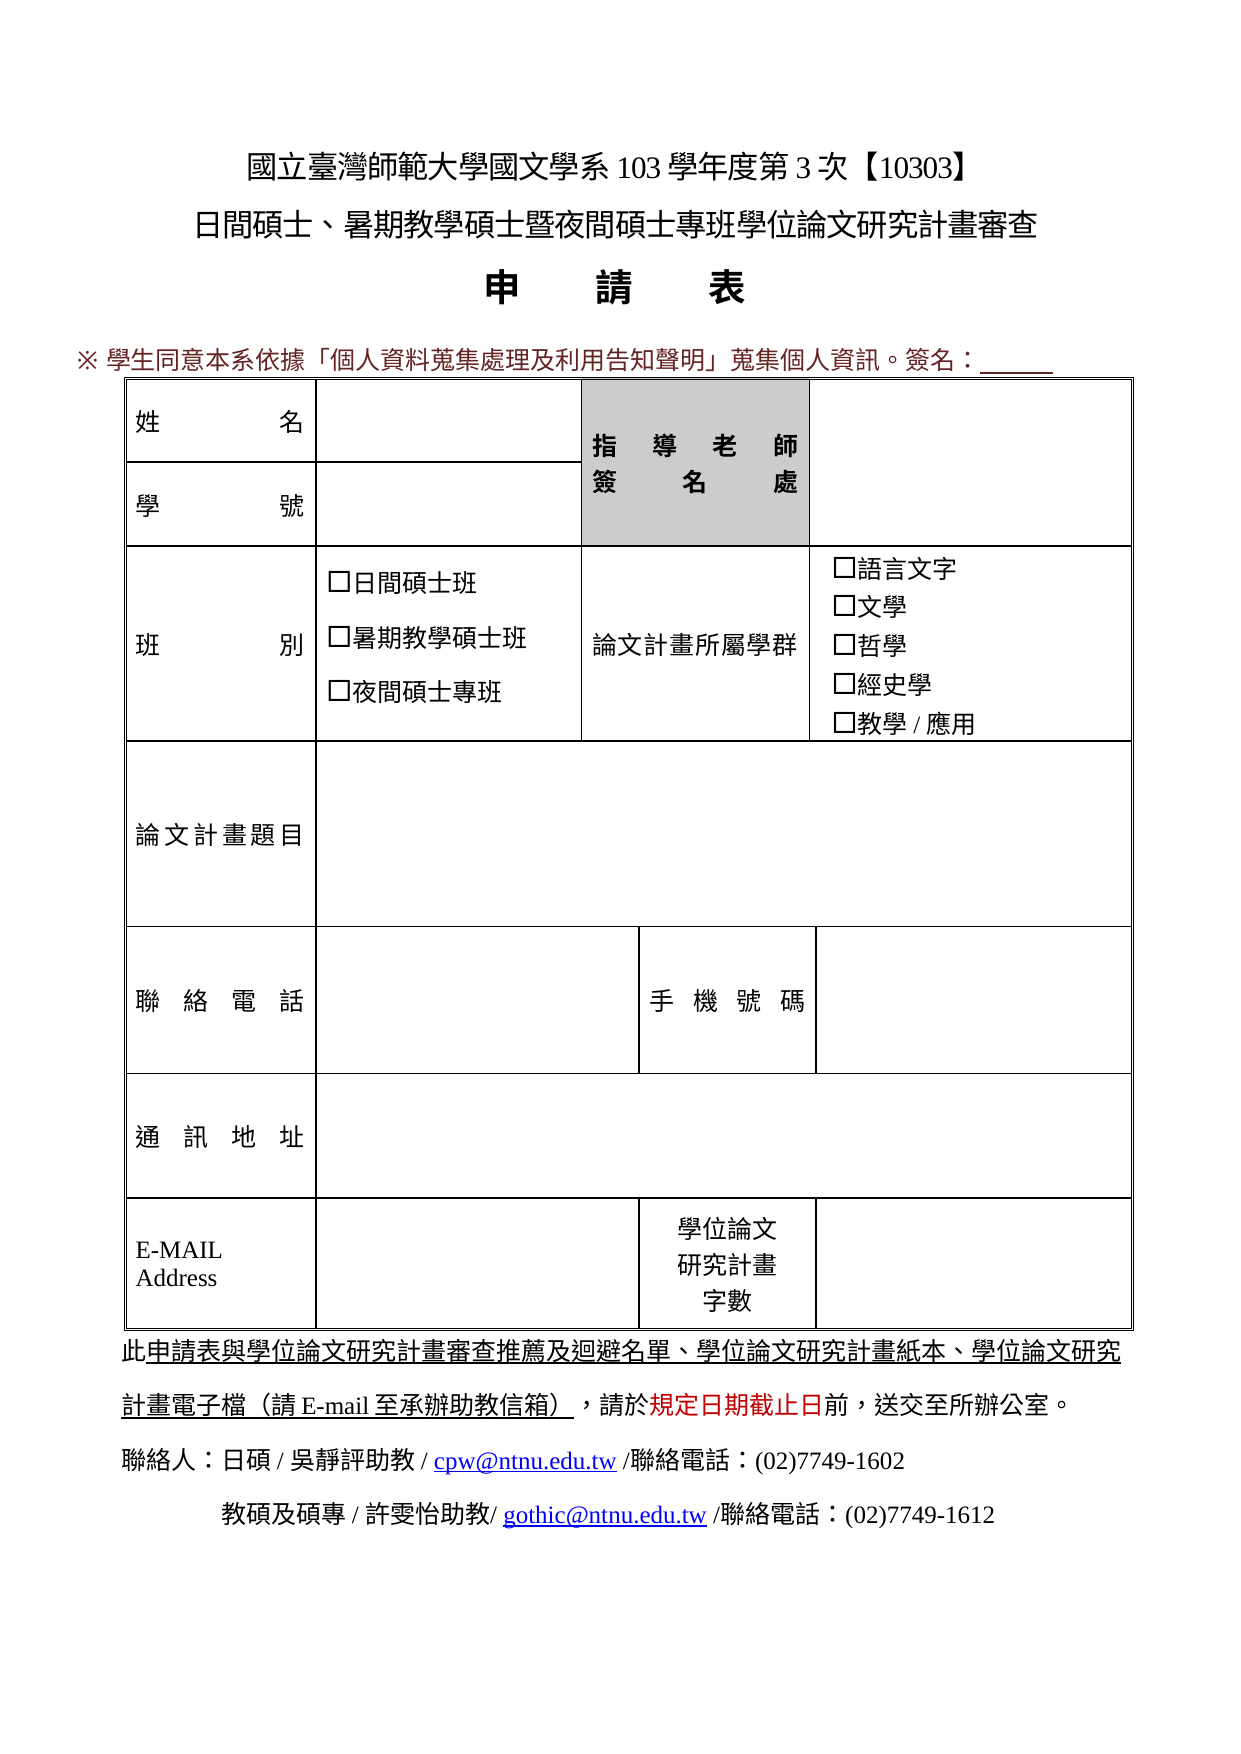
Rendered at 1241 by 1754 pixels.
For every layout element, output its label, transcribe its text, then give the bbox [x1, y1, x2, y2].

table_cell [317, 1199, 638, 1328]
table_cell E-MAIL Address [127, 1199, 315, 1328]
text 聯絡人：日碩 / 吳靜評助教 / cpw@ntnu.edu.tw /聯絡電話：(02)7749-1602 [121, 1440, 1125, 1476]
table_cell [817, 927, 1131, 1073]
list 學生同意本系依據「個人資料蒐集處理及利用告知聲明」蒐集個人資訊。簽名： . [77, 341, 1199, 377]
table_cell 手機號碼 [640, 927, 815, 1073]
table_header 指導老師 簽名處 [582, 380, 809, 545]
table_header [317, 380, 581, 461]
table_header 姓名 [127, 380, 315, 461]
table_cell 班別 [127, 547, 315, 740]
table_cell [317, 463, 581, 545]
table_cell 學位論文 研究計畫 字數 [640, 1199, 815, 1328]
text 此申請表與學位論文研究計畫審查推薦及迴避名單、學位論文研究計畫紙本、學位論文研究計畫電子檔（請E-mail至承辦助教信箱），請於規定日期截止日前，送交至所辦公室。 [121, 1331, 1125, 1422]
table_cell [317, 927, 638, 1073]
table_cell [817, 1199, 1131, 1328]
table_cell 論文計畫題目 [127, 742, 315, 926]
table_header [810, 380, 1131, 545]
text 教碩及碩專 / 許雯怡助教/ gothic@ntnu.edu.tw /聯絡電話：(02)7749-1612 [121, 1494, 1125, 1531]
text 日間碩士、暑期教學碩士暨夜間碩士專班學位論文研究計畫審查 [106, 200, 1125, 245]
table_cell 學號 [127, 463, 315, 545]
table_cell 日間碩士班 暑期教學碩士班 夜間碩士專班 [317, 547, 581, 740]
table_cell [317, 1074, 1131, 1197]
text 國立臺灣師範大學國文學系103學年度第3次【10303】 [106, 142, 1125, 188]
table_cell [317, 742, 1131, 926]
table_cell 論文計畫所屬學群 [582, 547, 809, 740]
text 申 請 表 [136, 258, 1092, 312]
table_cell 通訊地址 [127, 1074, 315, 1197]
table_cell 聯絡電話 [127, 927, 315, 1073]
table_cell 語言文字 文學 哲學 經史學 教學 / 應用 [810, 547, 1131, 740]
